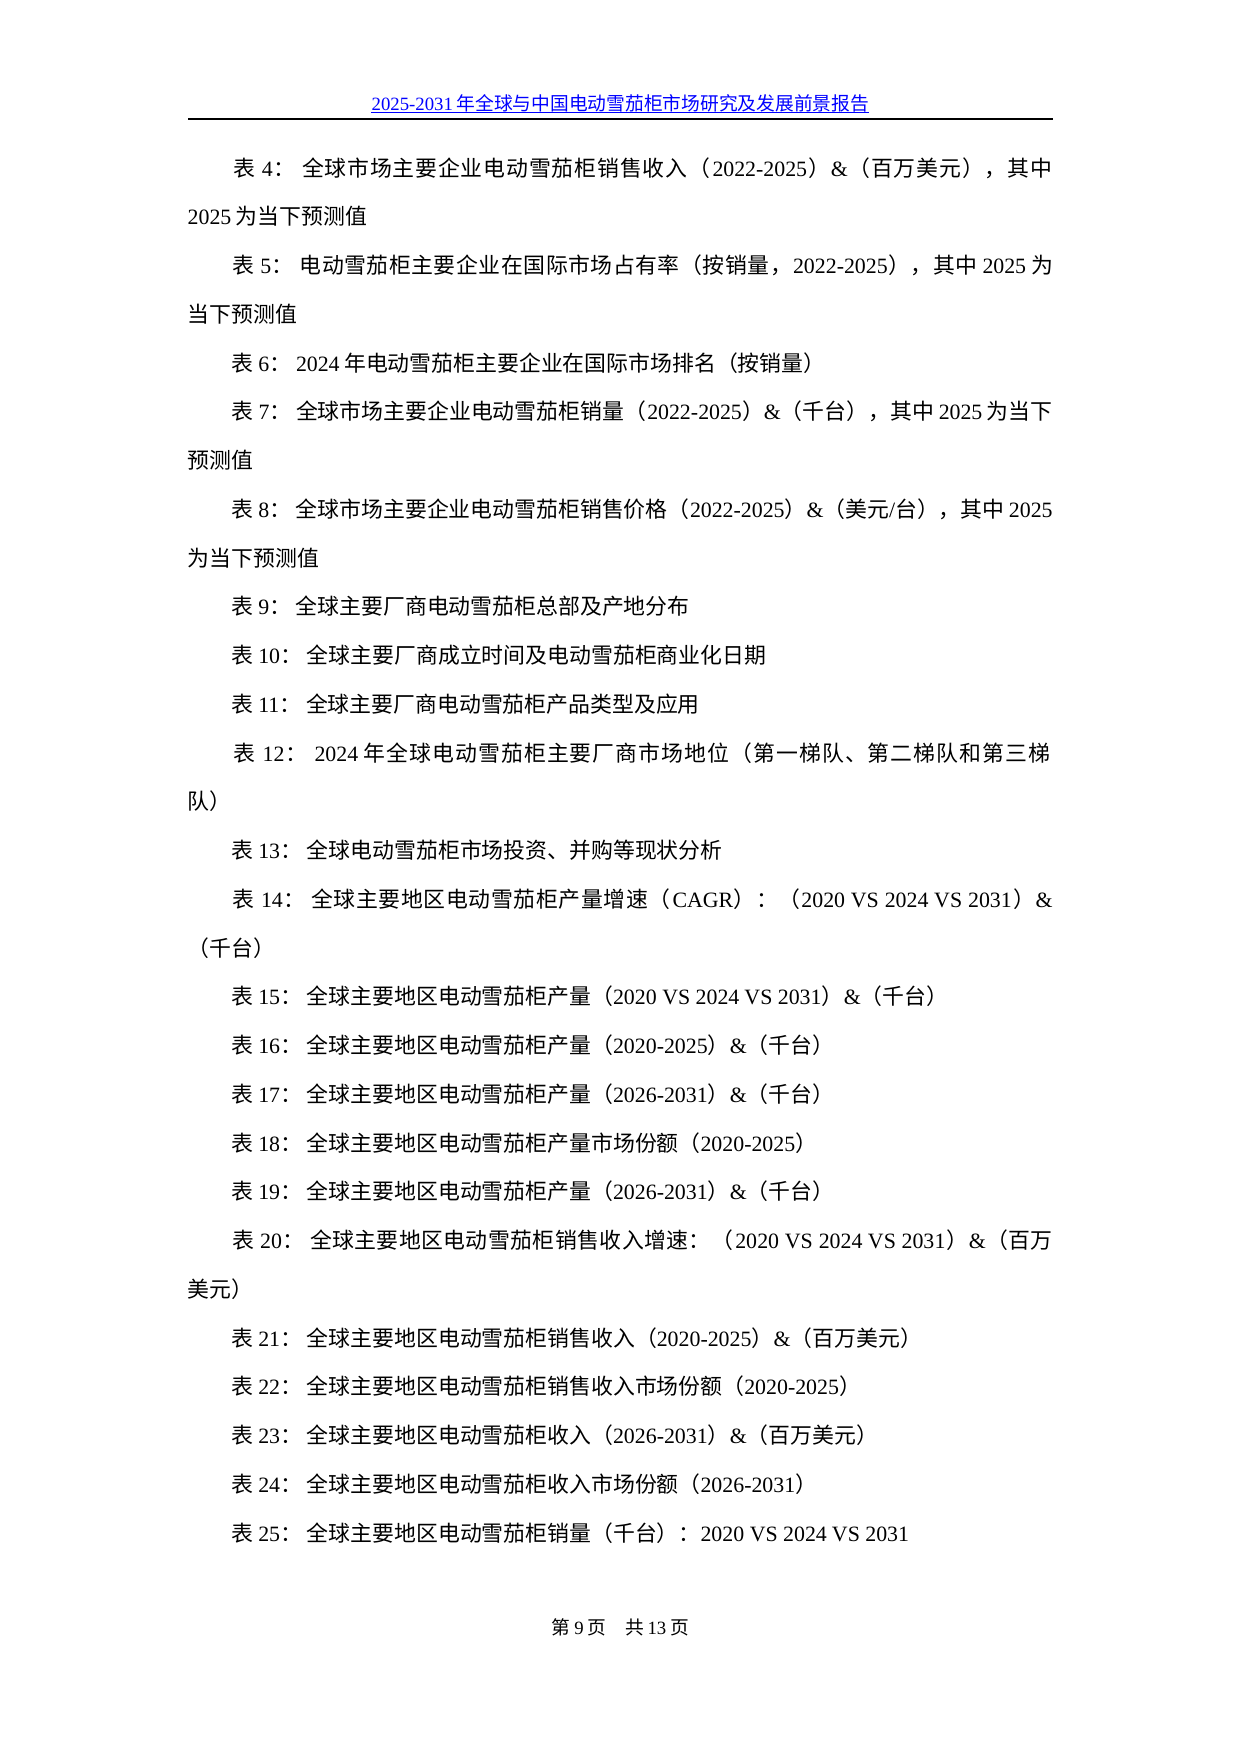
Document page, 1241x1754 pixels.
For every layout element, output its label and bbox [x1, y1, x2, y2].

text [187, 150, 1053, 1548]
